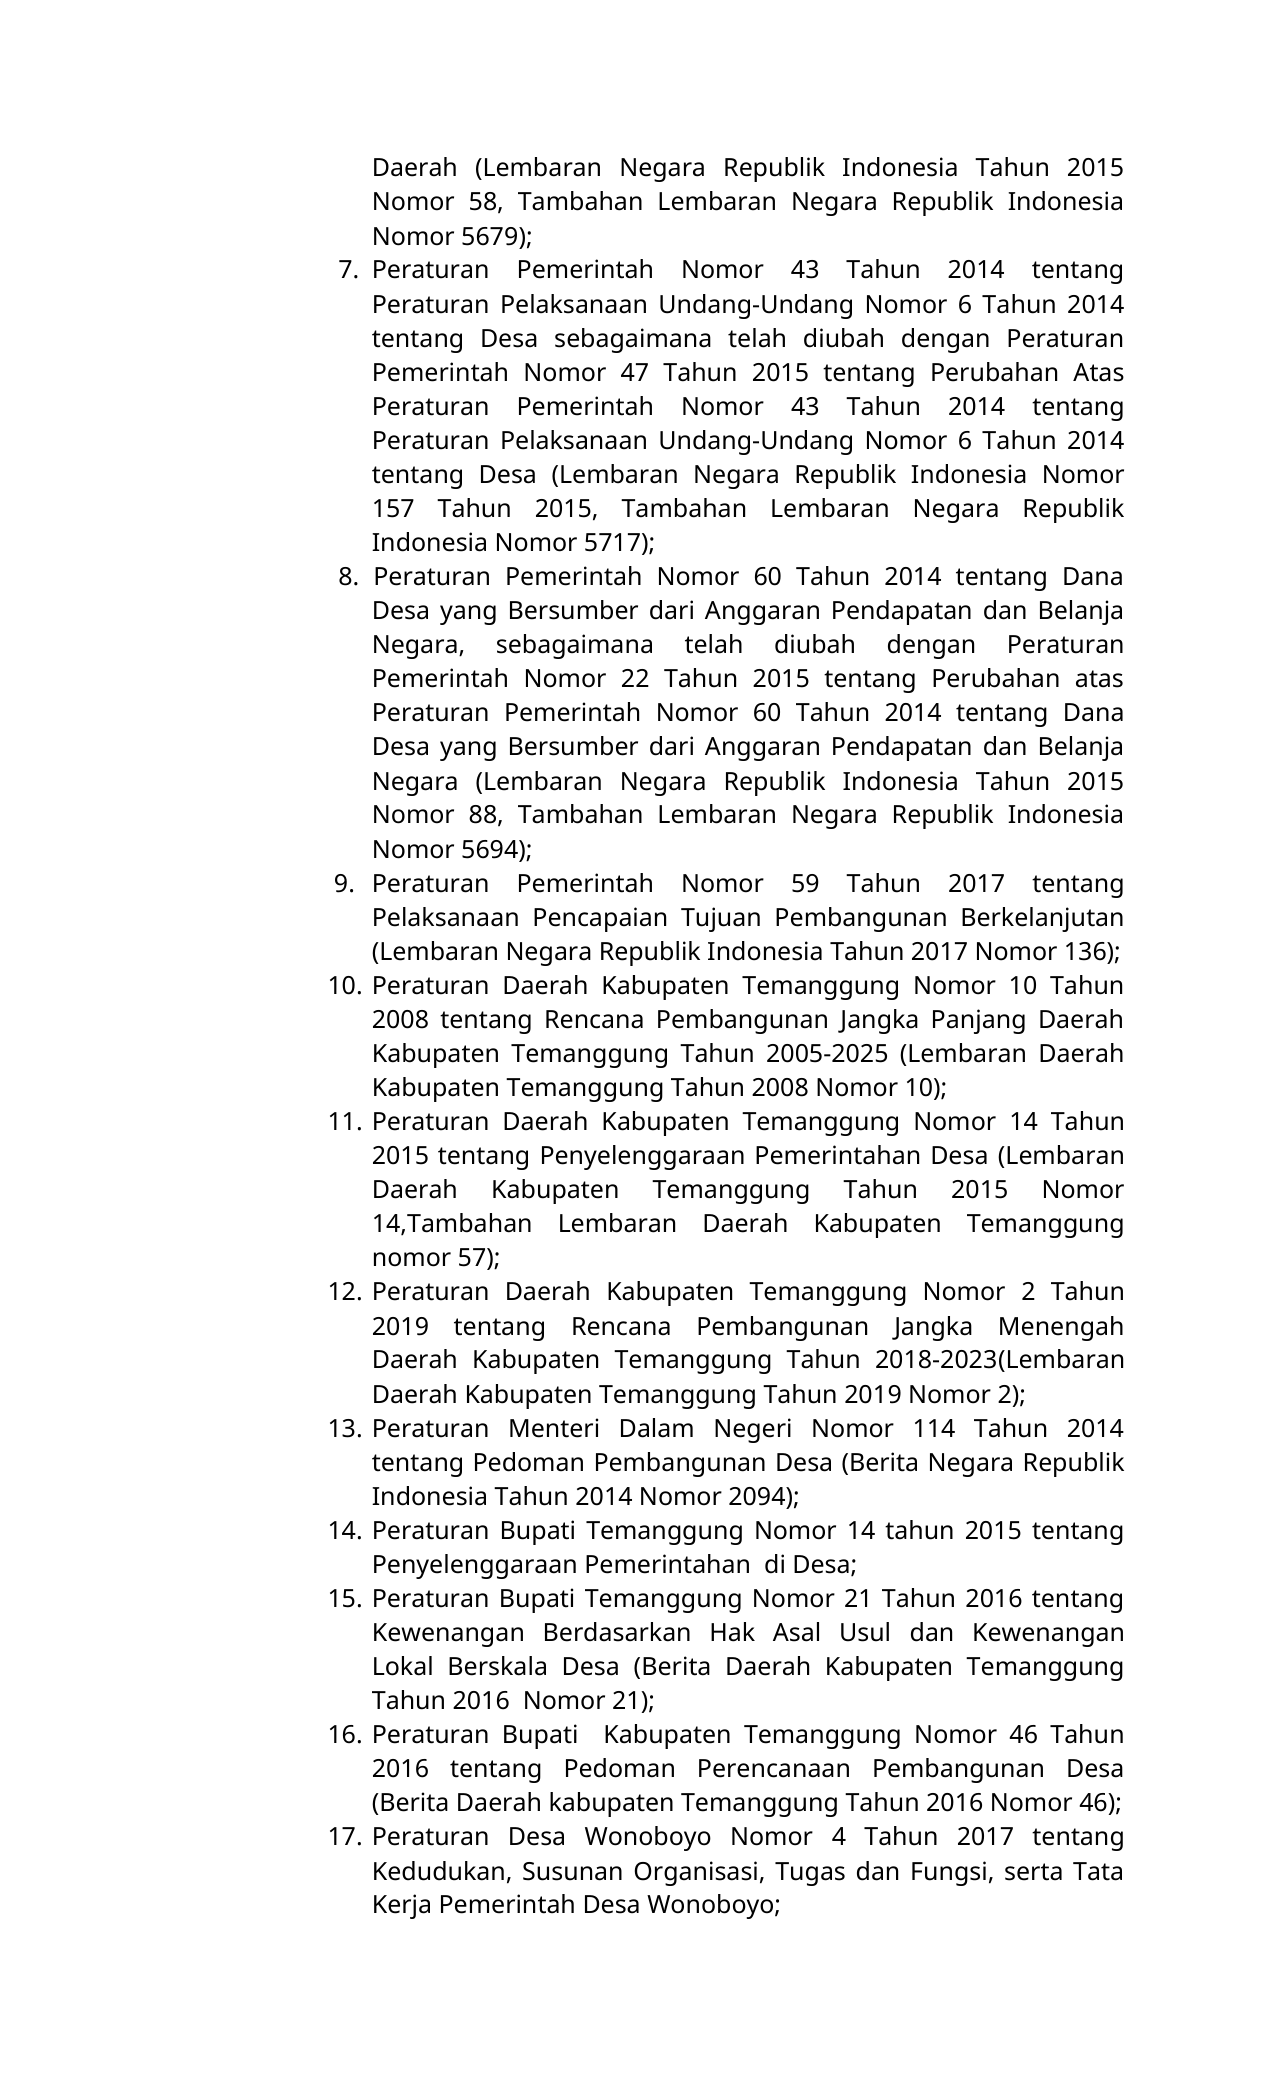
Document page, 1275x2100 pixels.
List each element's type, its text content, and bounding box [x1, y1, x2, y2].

text 13. Peraturan Menteri Dalam Negeri Nomor 114 Tahun 2014 tentang Pedoman Pembangunan Desa (Berita Negara Republik Indonesia Tahun 2014 Nomor 2094); [327, 1410, 1125, 1512]
text 15. Peraturan Bupati Temanggung Nomor 21 Tahun 2016 tentang Kewenangan Berdasarkan Hak Asal Usul dan Kewenangan Lokal Berskala Desa (Berita Daerah Kabupaten Temanggung Tahun 2016 Nomor 21); [327, 1581, 1125, 1717]
text 17. Peraturan Desa Wonoboyo Nomor 4 Tahun 2017 tentang Kedudukan, Susunan Organisasi, Tugas dan Fungsi, serta Tata Kerja Pemerintah Desa Wonoboyo; [327, 1819, 1125, 1921]
text 16. Peraturan Bupati Kabupaten Temanggung Nomor 46 Tahun 2016 tentang Pedoman Perencanaan Pembangunan Desa (Berita Daerah kabupaten Temanggung Tahun 2016 Nomor 46); [327, 1717, 1125, 1819]
text 14. Peraturan Bupati Temanggung Nomor 14 tahun 2015 tentang Penyelenggaraan Pemerintahan di Desa; [327, 1512, 1125, 1581]
text 10. Peraturan Daerah Kabupaten Temanggung Nomor 10 Tahun 2008 tentang Rencana Pembangunan Jangka Panjang Daerah Kabupaten Temanggung Tahun 2005-2025 (Lembaran Daerah Kabupaten Temanggung Tahun 2008 Nomor 10); [327, 967, 1125, 1104]
text 8. Peraturan Pemerintah Nomor 60 Tahun 2014 tentang Dana Desa yang Bersumber dari Anggaran Pendapatan dan Belanja Negara, sebagaimana telah diubah dengan Peraturan Pemerintah Nomor 22 Tahun 2015 tentang Perubahan atas Peraturan Pemerintah Nomor 60 Tahun 2014 tentang Dana Desa yang Bersumber dari Anggaran Pendapatan dan Belanja Negara (Lembaran Negara Republik Indonesia Tahun 2015 Nomor 88, Tambahan Lembaran Negara Republik Indonesia Nomor 5694); [338, 559, 1125, 865]
text 7. Peraturan Pemerintah Nomor 43 Tahun 2014 tentang Peraturan Pelaksanaan Undang-Undang Nomor 6 Tahun 2014 tentang Desa sebagaimana telah diubah dengan Peraturan Pemerintah Nomor 47 Tahun 2015 tentang Perubahan Atas Peraturan Pemerintah Nomor 43 Tahun 2014 tentang Peraturan Pelaksanaan Undang-Undang Nomor 6 Tahun 2014 tentang Desa (Lembaran Negara Republik Indonesia Nomor 157 Tahun 2015, Tambahan Lembaran Negara Republik Indonesia Nomor 5717); [338, 252, 1125, 559]
text 12. Peraturan Daerah Kabupaten Temanggung Nomor 2 Tahun 2019 tentang Rencana Pembangunan Jangka Menengah Daerah Kabupaten Temanggung Tahun 2018-2023(Lembaran Daerah Kabupaten Temanggung Tahun 2019 Nomor 2); [327, 1274, 1125, 1410]
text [338, 150, 1125, 252]
text 11. Peraturan Daerah Kabupaten Temanggung Nomor 14 Tahun 2015 tentang Penyelenggaraan Pemerintahan Desa (Lembaran Daerah Kabupaten Temanggung Tahun 2015 Nomor 14,Tambahan Lembaran Daerah Kabupaten Temanggung nomor 57); [327, 1104, 1125, 1274]
text 9. Peraturan Pemerintah Nomor 59 Tahun 2017 tentang Pelaksanaan Pencapaian Tujuan Pembangunan Berkelanjutan (Lembaran Negara Republik Indonesia Tahun 2017 Nomor 136); [327, 865, 1125, 967]
